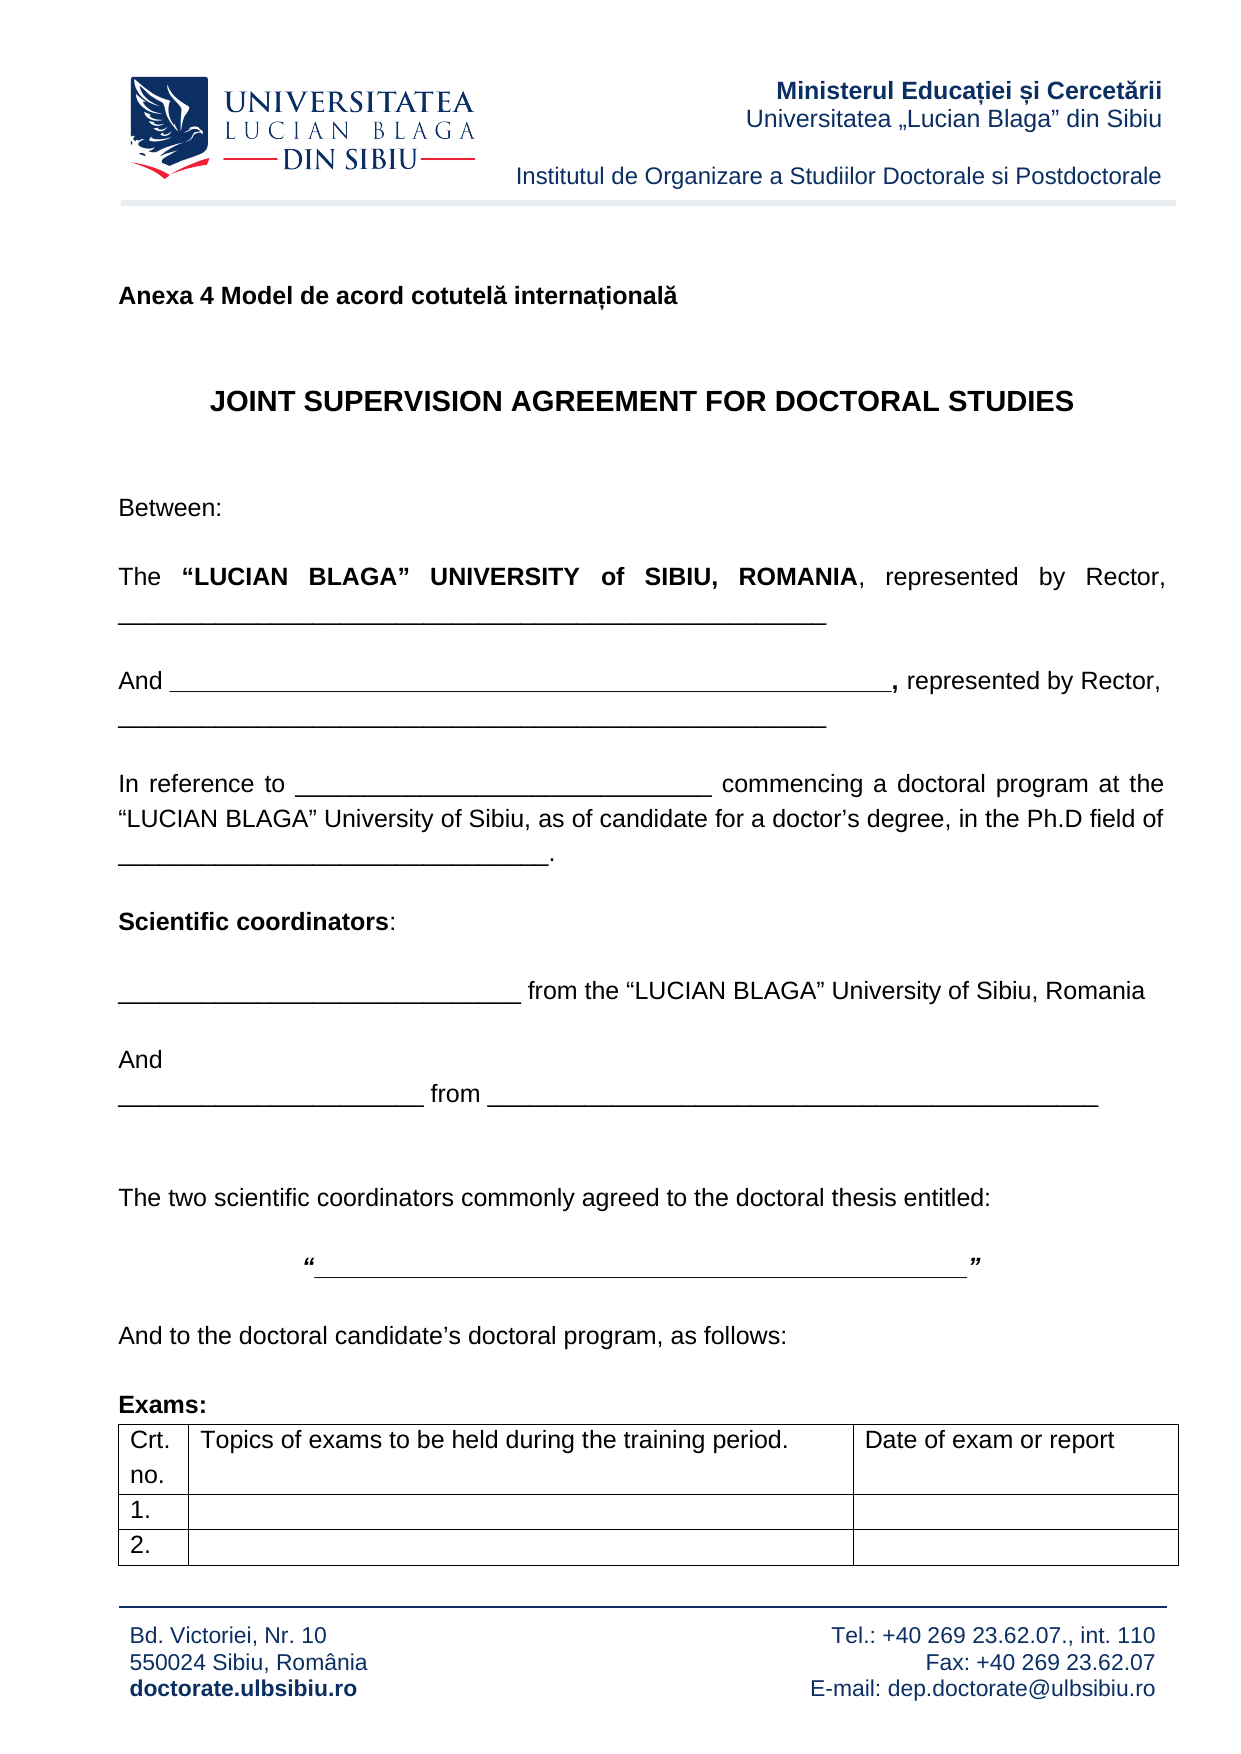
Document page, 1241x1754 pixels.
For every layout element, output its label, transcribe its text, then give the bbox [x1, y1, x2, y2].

text Exams: [118, 1390, 1166, 1418]
table_header Topics of exams to be held during the training period. [189, 1425, 853, 1494]
text “_______________________________________________” [118, 1252, 1166, 1281]
text And [118, 1045, 1166, 1074]
table_cell [189, 1530, 853, 1565]
table_cell [189, 1495, 853, 1529]
picture [129, 75, 475, 179]
text _____________________________ from the “LUCIAN BLAGA” University of Sibiu, Romania [118, 976, 1166, 1005]
table_cell 1. [119, 1495, 188, 1529]
text In reference to ______________________________ commencing a doctoral program at the “LUCIAN BLAGA” University of Sibiu, as of candidate for a doctor’s degree, in the Ph.D field of _______________________________. [118, 769, 1166, 867]
text And to the doctoral candidate’s doctoral program, as follows: [118, 1321, 1166, 1349]
text Scientific coordinators: [118, 907, 1166, 936]
text JOINT SUPERVISION AGREEMENT FOR DOCTORAL STUDIES [118, 384, 1166, 418]
table_header Date of exam or report [854, 1425, 1178, 1494]
text The “LUCIAN BLAGA” UNIVERSITY of SIBIU, ROMANIA, represented by Rector, ___________________________________________________ [118, 562, 1166, 625]
table_cell 2. [119, 1530, 188, 1565]
text Anexa 4 Model de acord cotutelă internațională [118, 281, 1166, 309]
table_cell [854, 1530, 1178, 1565]
text ______________________ from ____________________________________________ [118, 1079, 1166, 1108]
table_header Crt.no. [119, 1425, 188, 1494]
text And ____________________________________________________, represented by Rector, [118, 666, 1166, 694]
text The two scientific coordinators commonly agreed to the doctoral thesis entitled: [118, 1183, 1166, 1212]
text Between: [118, 493, 1166, 522]
table_cell [854, 1495, 1178, 1529]
text ___________________________________________________ [118, 700, 1166, 729]
